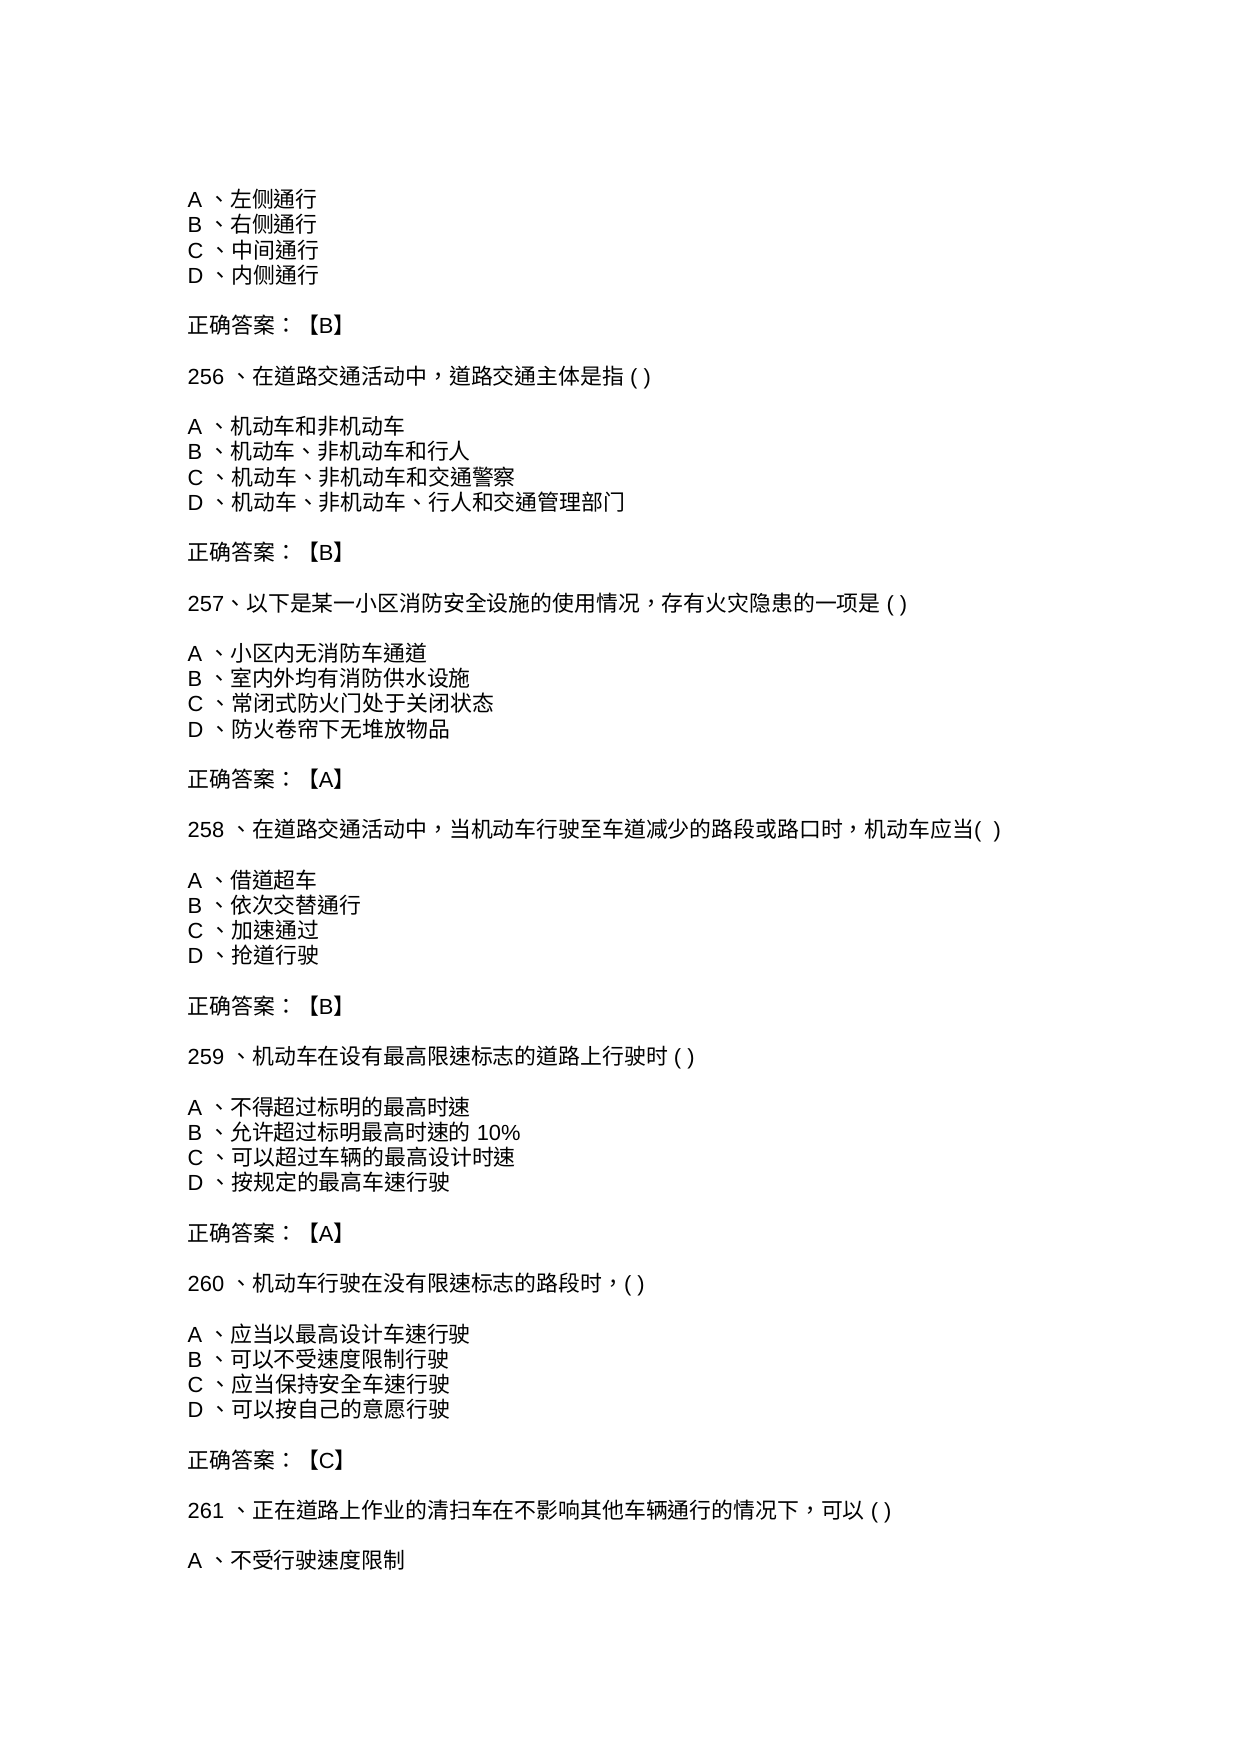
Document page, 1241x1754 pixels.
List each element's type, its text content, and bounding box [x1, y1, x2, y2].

text B 、右侧通行 [187, 212, 1053, 238]
text D 、按规定的最高车速行驶 [187, 1170, 1053, 1196]
text A 、借道超车 [187, 868, 1053, 893]
text C 、机动车、非机动车和交通警察 [187, 464, 1053, 490]
text D 、可以按自己的意愿行驶 [187, 1397, 1053, 1422]
text B 、室内外均有消防供水设施 [187, 666, 1053, 691]
text A 、小区内无消防车通道 [187, 641, 1053, 666]
text B 、允许超过标明最高时速的 10% [187, 1120, 1053, 1145]
text B 、可以不受速度限制行驶 [187, 1347, 1053, 1372]
text C 、中间通行 [187, 238, 1053, 263]
text C 、常闭式防火门处于关闭状态 [187, 691, 1053, 717]
text B 、依次交替通行 [187, 893, 1053, 918]
text C 、加速通过 [187, 918, 1053, 943]
text 259 、机动车在设有最高限速标志的道路上行驶时 ( ) [187, 1044, 1053, 1069]
text A 、应当以最高设计车速行驶 [187, 1322, 1053, 1347]
text 正确答案：【C】 [187, 1448, 1053, 1473]
text A 、机动车和非机动车 [187, 414, 1053, 439]
text 正确答案：【B】 [187, 540, 1053, 565]
text D 、抢道行驶 [187, 943, 1053, 969]
text 260 、机动车行驶在没有限速标志的路段时，( ) [187, 1271, 1053, 1296]
text 258 、在道路交通活动中，当机动车行驶至车道减少的路段或路口时，机动车应当( ) [187, 817, 1053, 843]
text D 、内侧通行 [187, 263, 1053, 288]
text 正确答案：【B】 [187, 313, 1053, 338]
text A 、左侧通行 [187, 187, 1053, 212]
text C 、可以超过车辆的最高设计时速 [187, 1145, 1053, 1170]
text B 、机动车、非机动车和行人 [187, 439, 1053, 464]
text C 、应当保持安全车速行驶 [187, 1372, 1053, 1397]
text 261 、正在道路上作业的清扫车在不影响其他车辆通行的情况下，可以 ( ) [187, 1498, 1053, 1523]
text 正确答案：【B】 [187, 994, 1053, 1019]
text D 、机动车、非机动车、行人和交通管理部门 [187, 490, 1053, 515]
text 257、以下是某一小区消防安全设施的使用情况，存有火灾隐患的一项是 ( ) [187, 591, 1053, 616]
text D 、防火卷帘下无堆放物品 [187, 717, 1053, 742]
text A 、不受行驶速度限制 [187, 1548, 1053, 1574]
text 正确答案：【A】 [187, 767, 1053, 792]
text 正确答案：【A】 [187, 1221, 1053, 1246]
text A 、不得超过标明的最高时速 [187, 1095, 1053, 1120]
text 256 、在道路交通活动中，道路交通主体是指 ( ) [187, 364, 1053, 389]
